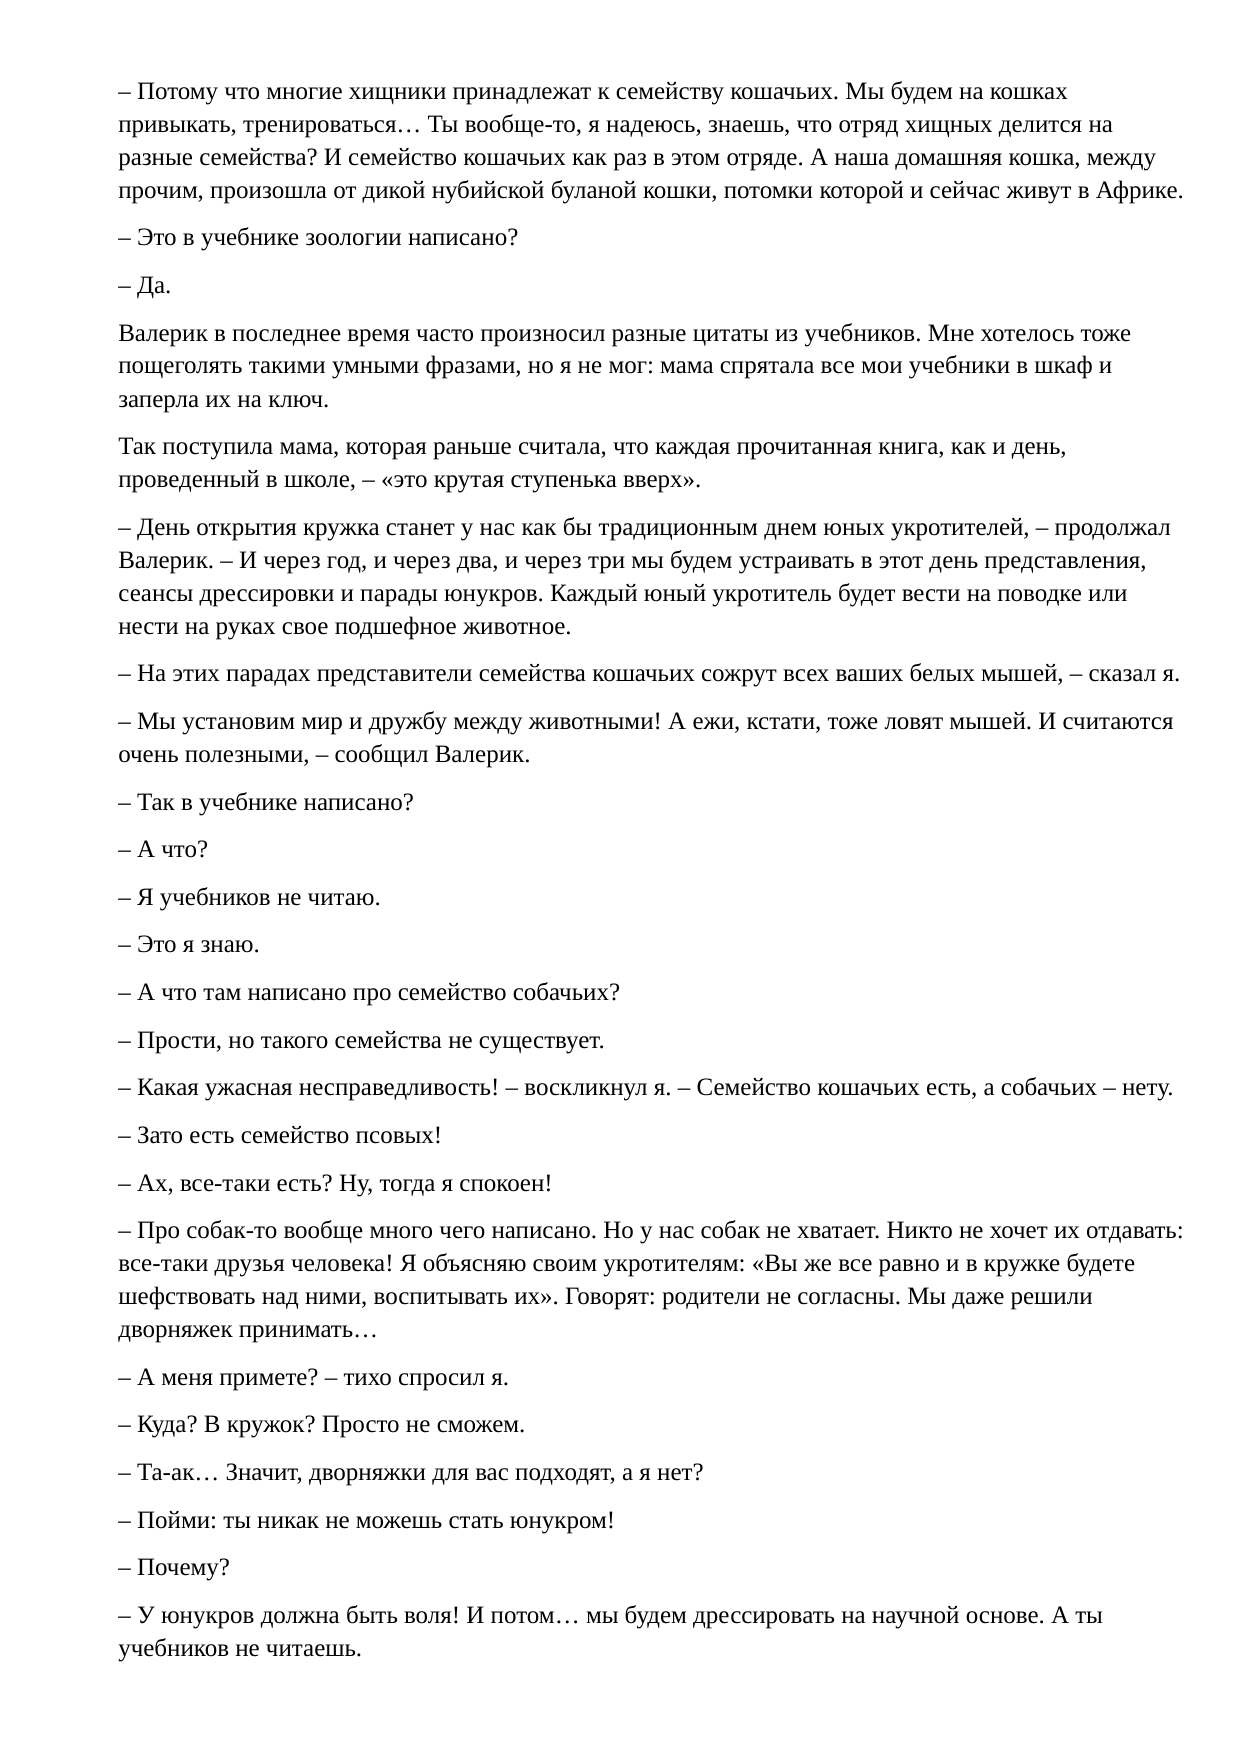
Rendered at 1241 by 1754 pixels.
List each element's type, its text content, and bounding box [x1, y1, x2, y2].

text – Это я знаю. [118, 929, 1187, 958]
text – У юнукров должна быть воля! И потом… мы будем дрессировать на научной основе. А ты учебников не читаешь. [118, 1600, 1187, 1662]
text – Почему? [118, 1552, 1187, 1581]
text – А что? [118, 834, 1187, 863]
text – Про собак-то вообще много чего написано. Но у нас собак не хватает. Никто не хочет их отдавать: все-таки друзья человека! Я объясняю своим укротителям: «Вы же все равно и в кружке будете шефствовать над ними, воспитывать их». Говорят: родители не согласны. Мы даже решили дворняжек принимать… [118, 1215, 1187, 1343]
text – День открытия кружка станет у нас как бы традиционным днем юных укротителей, – продолжал Валерик. – И через год, и через два, и через три мы будем устраивать в этот день представления, сеансы дрессировки и парады юнукров. Каждый юный укротитель будет вести на поводке или нести на руках свое подшефное животное. [118, 512, 1187, 640]
text – Какая ужасная несправедливость! – воскликнул я. – Семейство кошачьих есть, а собачьих – нету. [118, 1072, 1187, 1101]
text – Прости, но такого семейства не существует. [118, 1025, 1187, 1053]
text – Пойми: ты никак не можешь стать юнукром! [118, 1505, 1187, 1533]
text – Это в учебнике зоологии написано? [118, 222, 1187, 251]
text – Я учебников не читаю. [118, 882, 1187, 911]
text Так поступила мама, которая раньше считала, что каждая прочитанная книга, как и день, проведенный в школе, – «это крутая ступенька вверх». [118, 431, 1187, 493]
text – Куда? В кружок? Просто не сможем. [118, 1409, 1187, 1438]
text – Да. [118, 270, 1187, 299]
text – Потому что многие хищники принадлежат к семейству кошачьих. Мы будем на кошках привыкать, тренироваться… Ты вообще-то, я надеюсь, знаешь, что отряд хищных делится на разные семейства? И семейство кошачьих как раз в этом отряде. А наша домашняя кошка, между прочим, произошла от дикой нубийской буланой кошки, потомки которой и сейчас живут в Африке. [118, 76, 1187, 203]
text – На этих парадах представители семейства кошачьих сожрут всех ваших белых мышей, – сказал я. [118, 658, 1187, 687]
text Валерик в последнее время часто произносил разные цитаты из учебников. Мне хотелось тоже пощеголять такими умными фразами, но я не мог: мама спрятала все мои учебники в шкаф и заперла их на ключ. [118, 318, 1187, 412]
text – А что там написано про семейство собачьих? [118, 977, 1187, 1006]
text – Так в учебнике написано? [118, 787, 1187, 816]
text – Та-ак… Значит, дворняжки для вас подходят, а я нет? [118, 1457, 1187, 1486]
text – Мы установим мир и дружбу между животными! А ежи, кстати, тоже ловят мышей. И считаются очень полезными, – сообщил Валерик. [118, 706, 1187, 768]
text – Ах, все-таки есть? Ну, тогда я спокоен! [118, 1168, 1187, 1196]
text – А меня примете? – тихо спросил я. [118, 1362, 1187, 1391]
text – Зато есть семейство псовых! [118, 1120, 1187, 1149]
